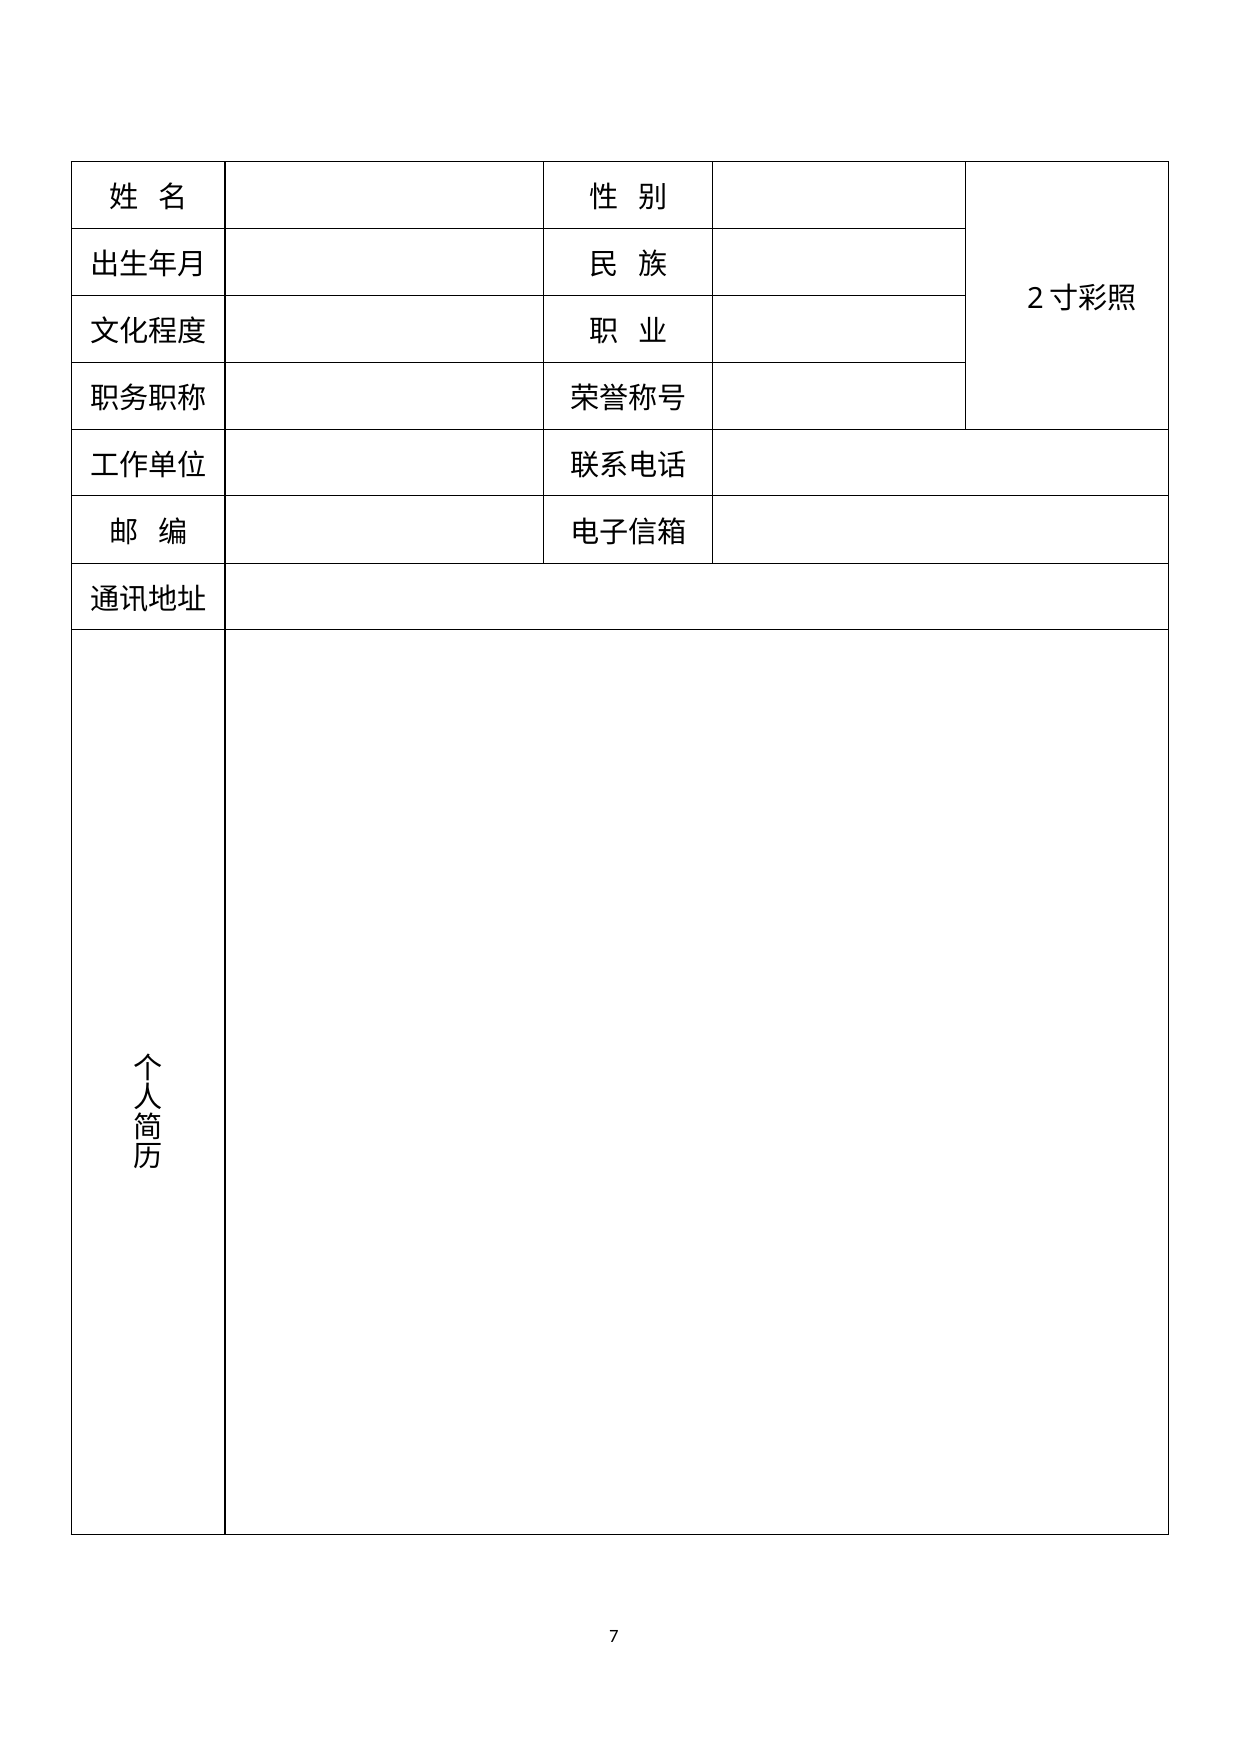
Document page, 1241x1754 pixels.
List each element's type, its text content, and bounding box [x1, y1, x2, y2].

table_cell 联系电话 [544, 430, 712, 495]
table_cell 邮 编 [72, 496, 224, 563]
table_cell 个人简历 [72, 630, 224, 1534]
table_cell 电子信箱 [544, 496, 712, 563]
table_cell 民 族 [544, 229, 712, 295]
table_cell 工作单位 [72, 430, 224, 495]
table_cell 职务职称 [72, 363, 224, 429]
table_cell 职 业 [544, 296, 712, 362]
table_cell [713, 229, 965, 295]
table_cell [713, 430, 1168, 495]
table_cell 出生年月 [72, 229, 224, 295]
table_cell [226, 363, 543, 429]
table_header 姓 名 [72, 162, 224, 228]
table_header [226, 162, 543, 228]
table_cell [713, 363, 965, 429]
table_cell [226, 496, 543, 563]
table_cell [226, 564, 1168, 629]
table_cell [226, 630, 1168, 1534]
table_header 性 别 [544, 162, 712, 228]
table_cell 通讯地址 [72, 564, 224, 629]
table_cell [226, 229, 543, 295]
table_cell 荣誉称号 [544, 363, 712, 429]
table_cell 文化程度 [72, 296, 224, 362]
table_header 2寸彩照 [966, 162, 1168, 429]
table_header [713, 162, 965, 228]
table_cell [713, 296, 965, 362]
table_cell [226, 430, 543, 495]
table_cell [713, 496, 1168, 563]
table_cell [226, 296, 543, 362]
